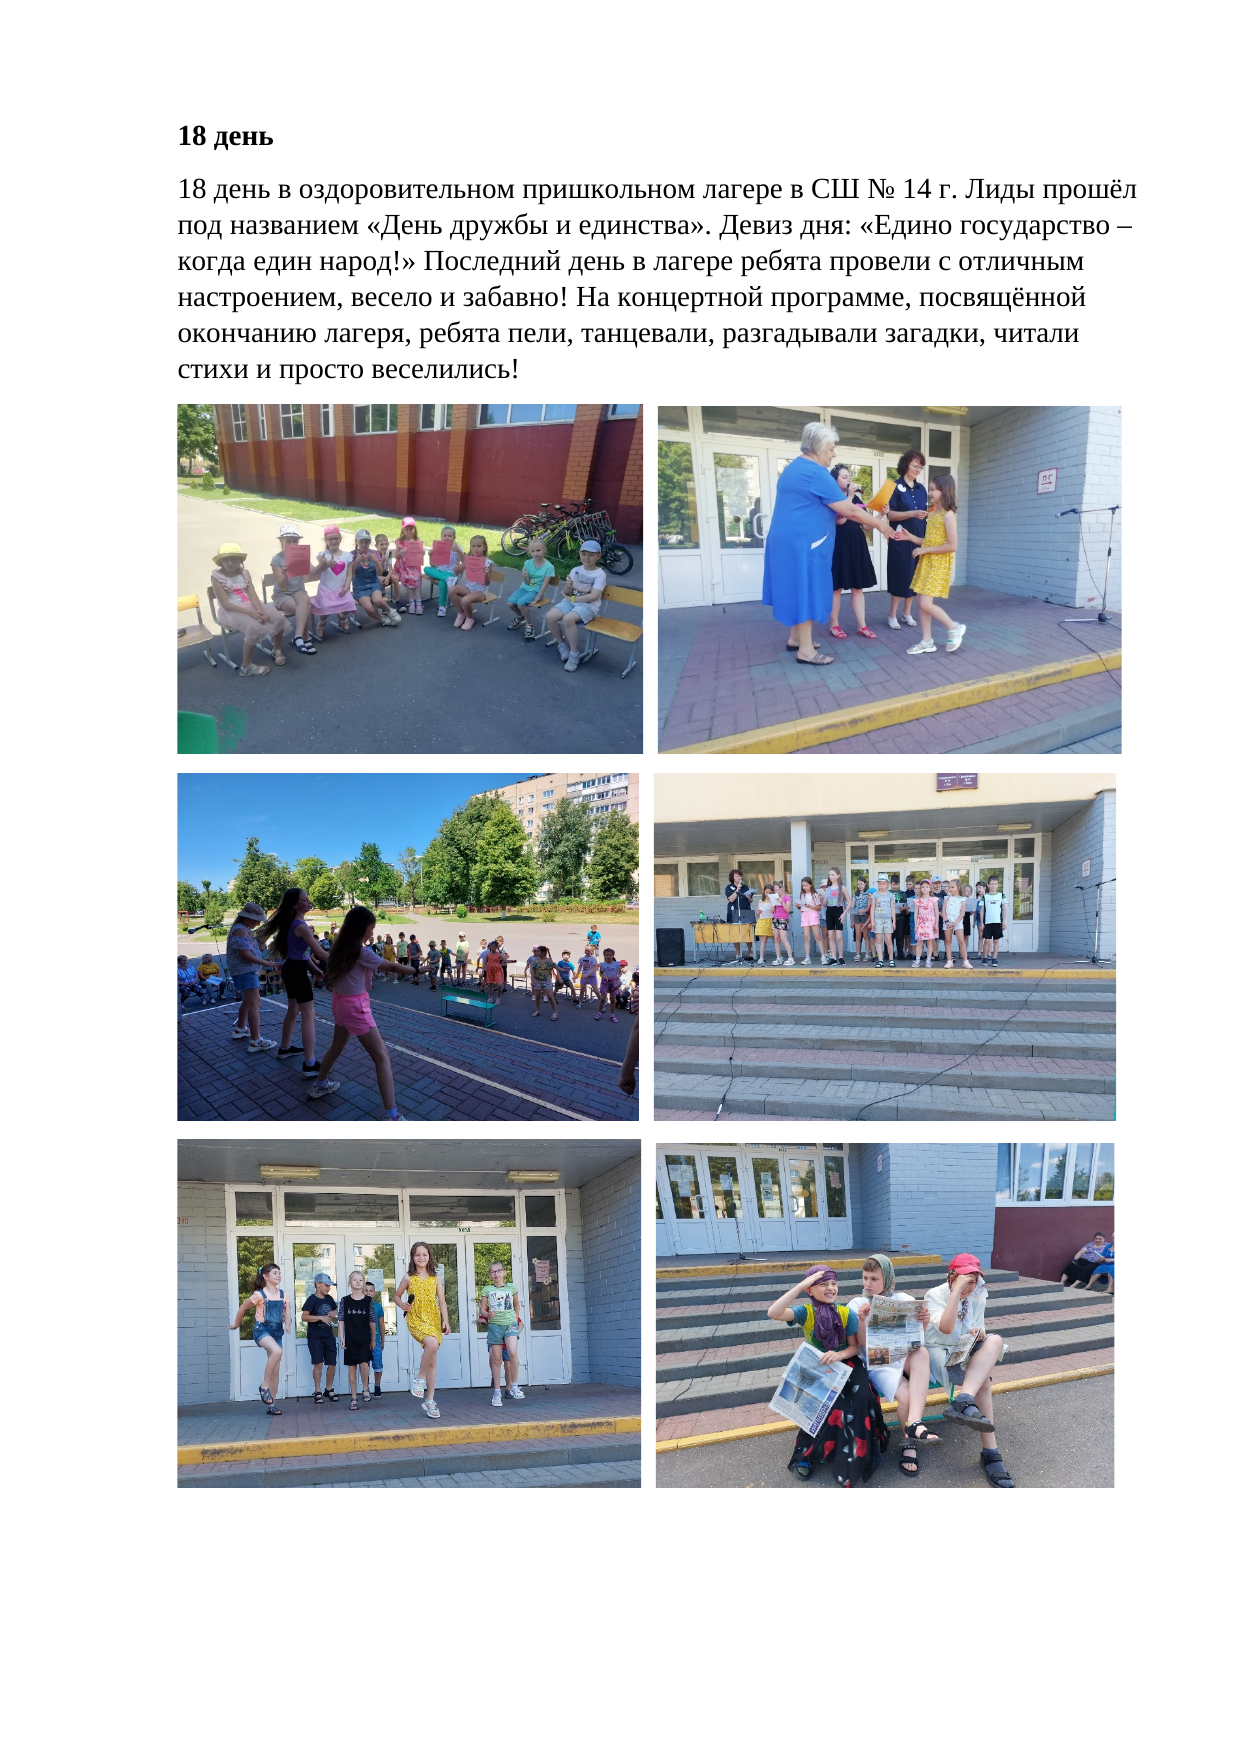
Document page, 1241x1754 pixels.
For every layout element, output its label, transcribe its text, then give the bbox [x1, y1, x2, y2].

picture [177, 1139, 642, 1488]
picture [653, 773, 1117, 1121]
picture [655, 1143, 1115, 1488]
picture [177, 773, 639, 1121]
picture [177, 404, 644, 754]
text 18 день в оздоровительном пришкольном лагере в СШ № 14 г. Лиды прошёл под названием «День дружбы и единства». Девиз дня: «Едино государство – когда един народ!» Последний день в лагере ребята провели с отличным настроением, весело и забавно! На концертной программе, посвящённой окончанию лагеря, ребята пели, танцевали, разгадывали загадки, читали стихи и просто веселились! [177, 171, 1152, 385]
text 18 день [177, 118, 1152, 152]
picture [657, 406, 1122, 754]
